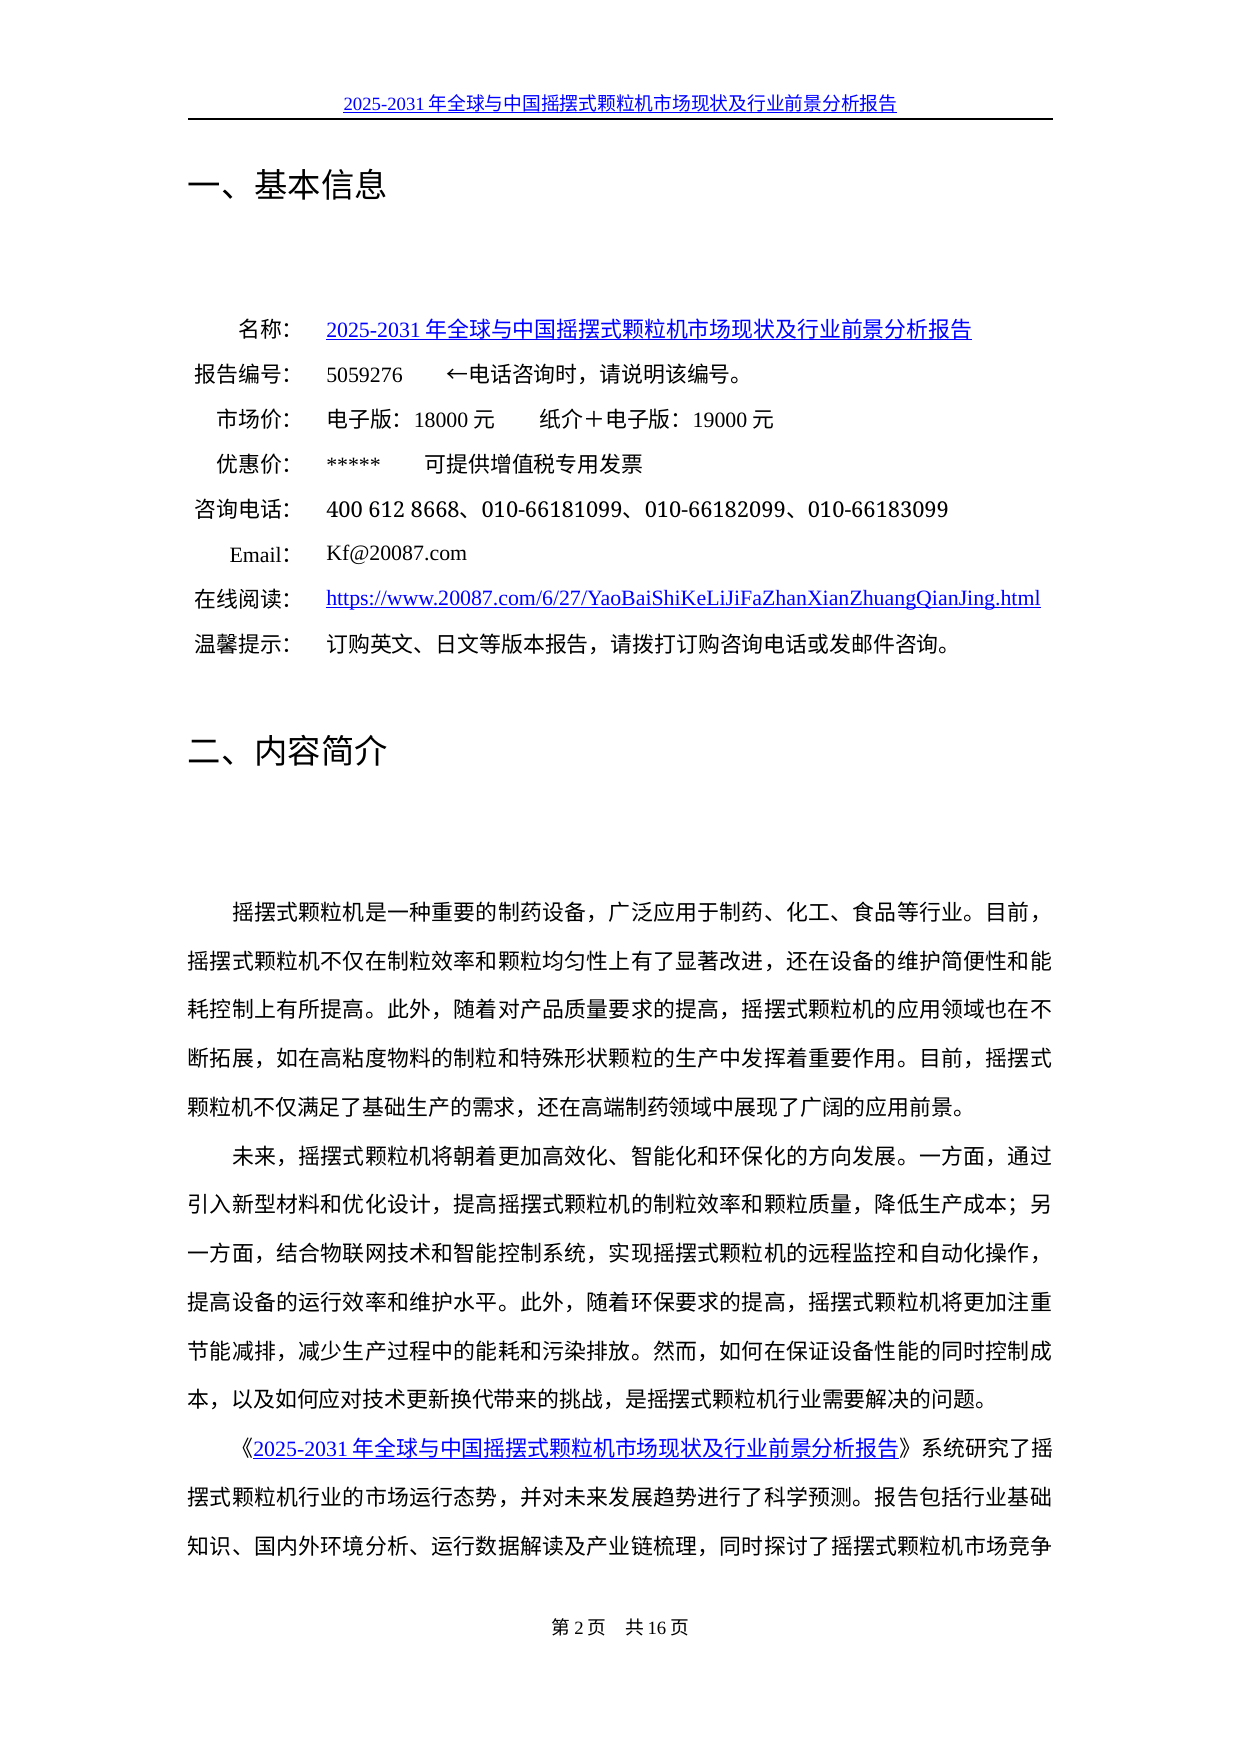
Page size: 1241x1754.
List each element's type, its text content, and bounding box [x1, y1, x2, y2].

table_cell ***** 可提供增值税专用发票 [315, 447, 1073, 492]
table_cell 优惠价： [167, 447, 315, 492]
table_cell 咨询电话： [167, 492, 315, 537]
table_cell 电子版：18000 元 纸介＋电子版：19000 元 [315, 402, 1073, 447]
table_header 2025-2031年全球与中国摇摆式颗粒机市场现状及行业前景分析报告 [315, 312, 1073, 357]
table_cell 市场价： [167, 402, 315, 447]
table_cell 温馨提示： [167, 627, 315, 672]
table_cell 报告编号： [167, 357, 315, 402]
table_cell 订购英文、日文等版本报告，请拨打订购咨询电话或发邮件咨询。 [315, 627, 1073, 672]
table_cell Kf@20087.com [315, 537, 1073, 582]
table_cell 400 612 8668、010-66181099、010-66182099、010-66183099 [315, 492, 1073, 537]
table_cell [315, 582, 1073, 627]
table_cell 5059276 ←电话咨询时，请说明该编号。 [315, 357, 1073, 402]
table_cell 在线阅读： [167, 582, 315, 627]
title 二、内容简介 [187, 717, 1053, 782]
title 一、基本信息 [187, 150, 1053, 215]
table_cell Email： [167, 537, 315, 582]
table_header 名称： [167, 312, 315, 357]
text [187, 894, 1053, 1561]
